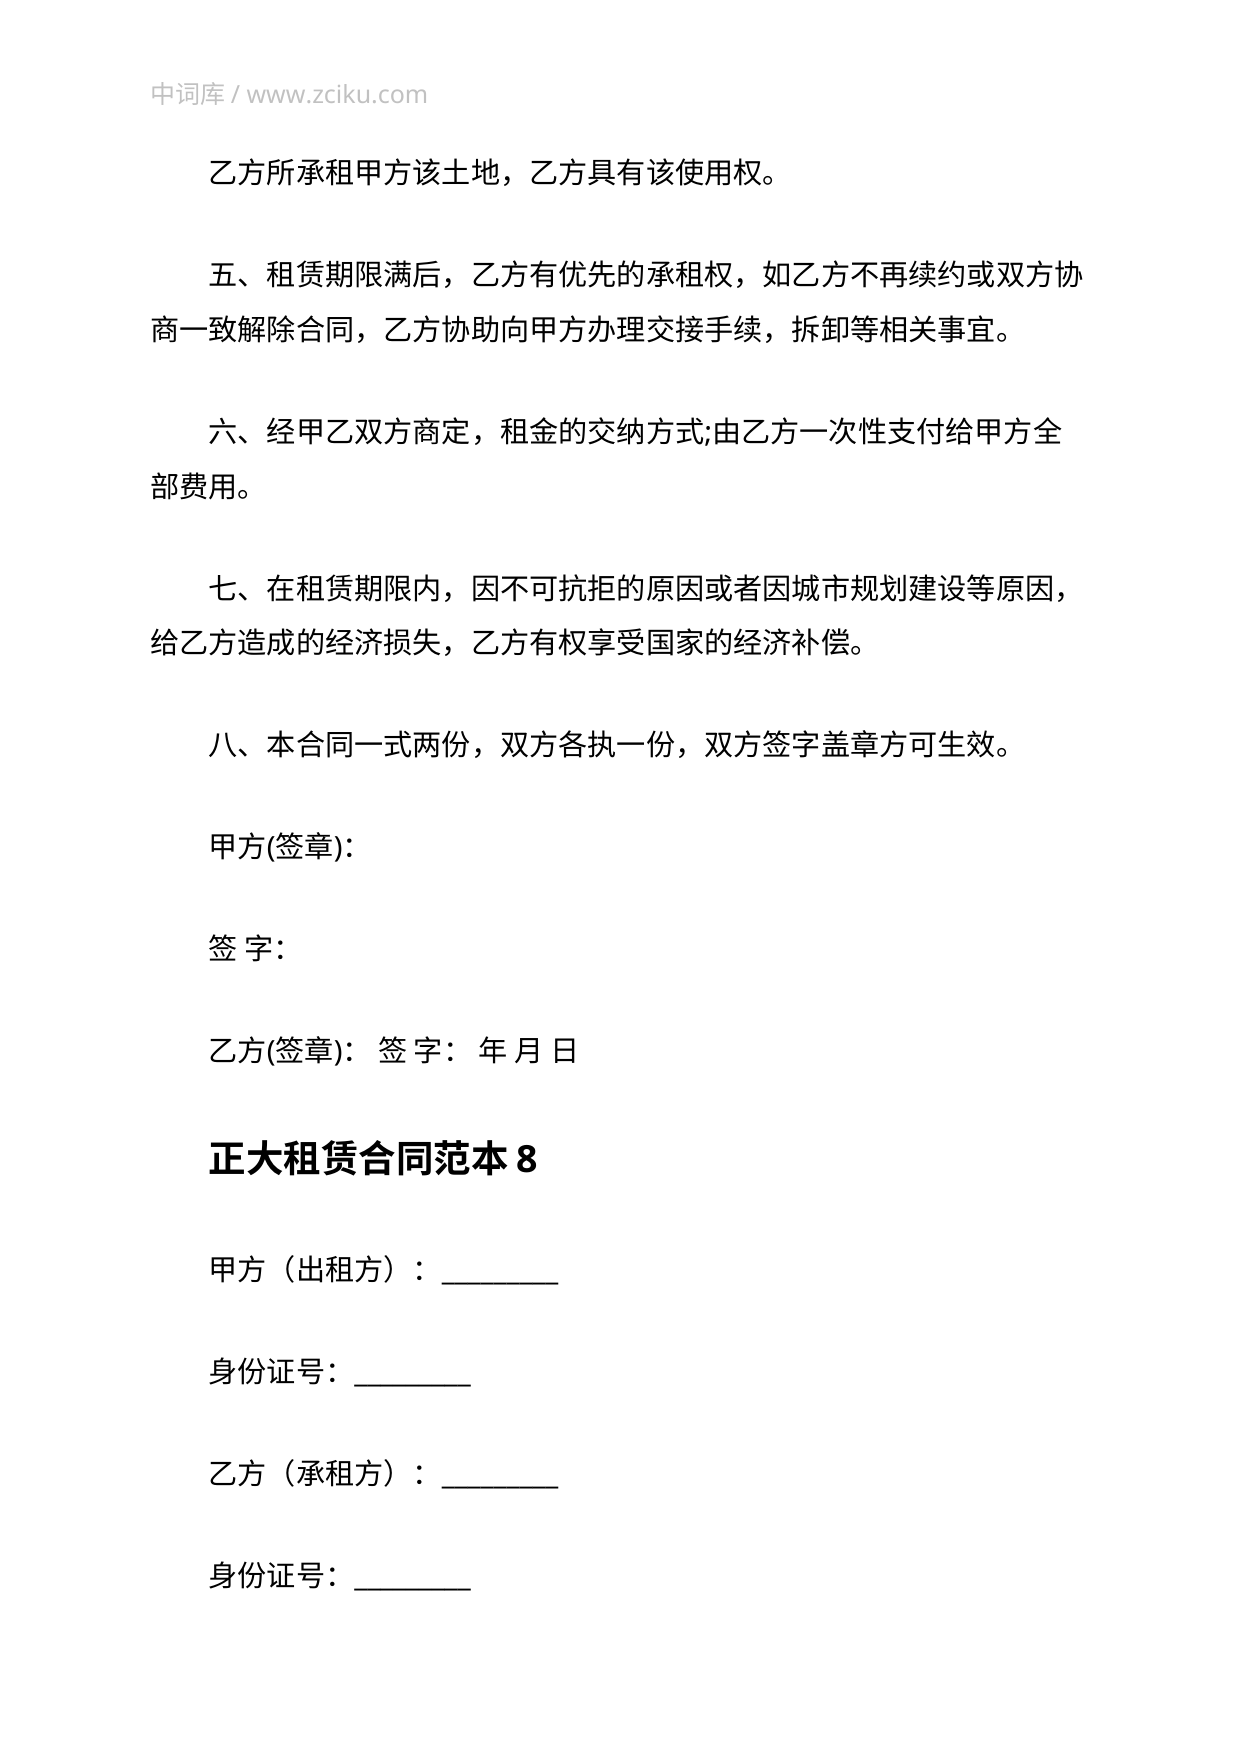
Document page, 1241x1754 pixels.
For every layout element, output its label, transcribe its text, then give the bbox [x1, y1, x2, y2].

text 乙方(签章)： 签 字： 年 月 日 [150, 1027, 1090, 1070]
text 签 字： [150, 926, 1090, 968]
text 甲方（出租方）：_________ [150, 1247, 1090, 1289]
text 乙方（承租方）：_________ [150, 1451, 1090, 1493]
text 六、经甲乙双方商定，租金的交纳方式;由乙方一次性支付给甲方全部费用。 [150, 408, 1090, 506]
text 七、在租赁期限内，因不可抗拒的原因或者因城市规划建设等原因，给乙方造成的经济损失，乙方有权享受国家的经济补偿。 [150, 565, 1090, 662]
text 五、租赁期限满后，乙方有优先的承租权，如乙方不再续约或双方协商一致解除合同，乙方协助向甲方办理交接手续，拆卸等相关事宜。 [150, 252, 1090, 349]
text 正大租赁合同范本8 [150, 1129, 1090, 1184]
text 身份证号：_________ [150, 1349, 1090, 1391]
text 身份证号：_________ [150, 1553, 1090, 1595]
text 八、本合同一式两份，双方各执一份，双方签字盖章方可生效。 [150, 722, 1090, 764]
text 甲方(签章)： [150, 824, 1090, 866]
text 乙方所承租甲方该土地，乙方具有该使用权。 [150, 150, 1090, 192]
